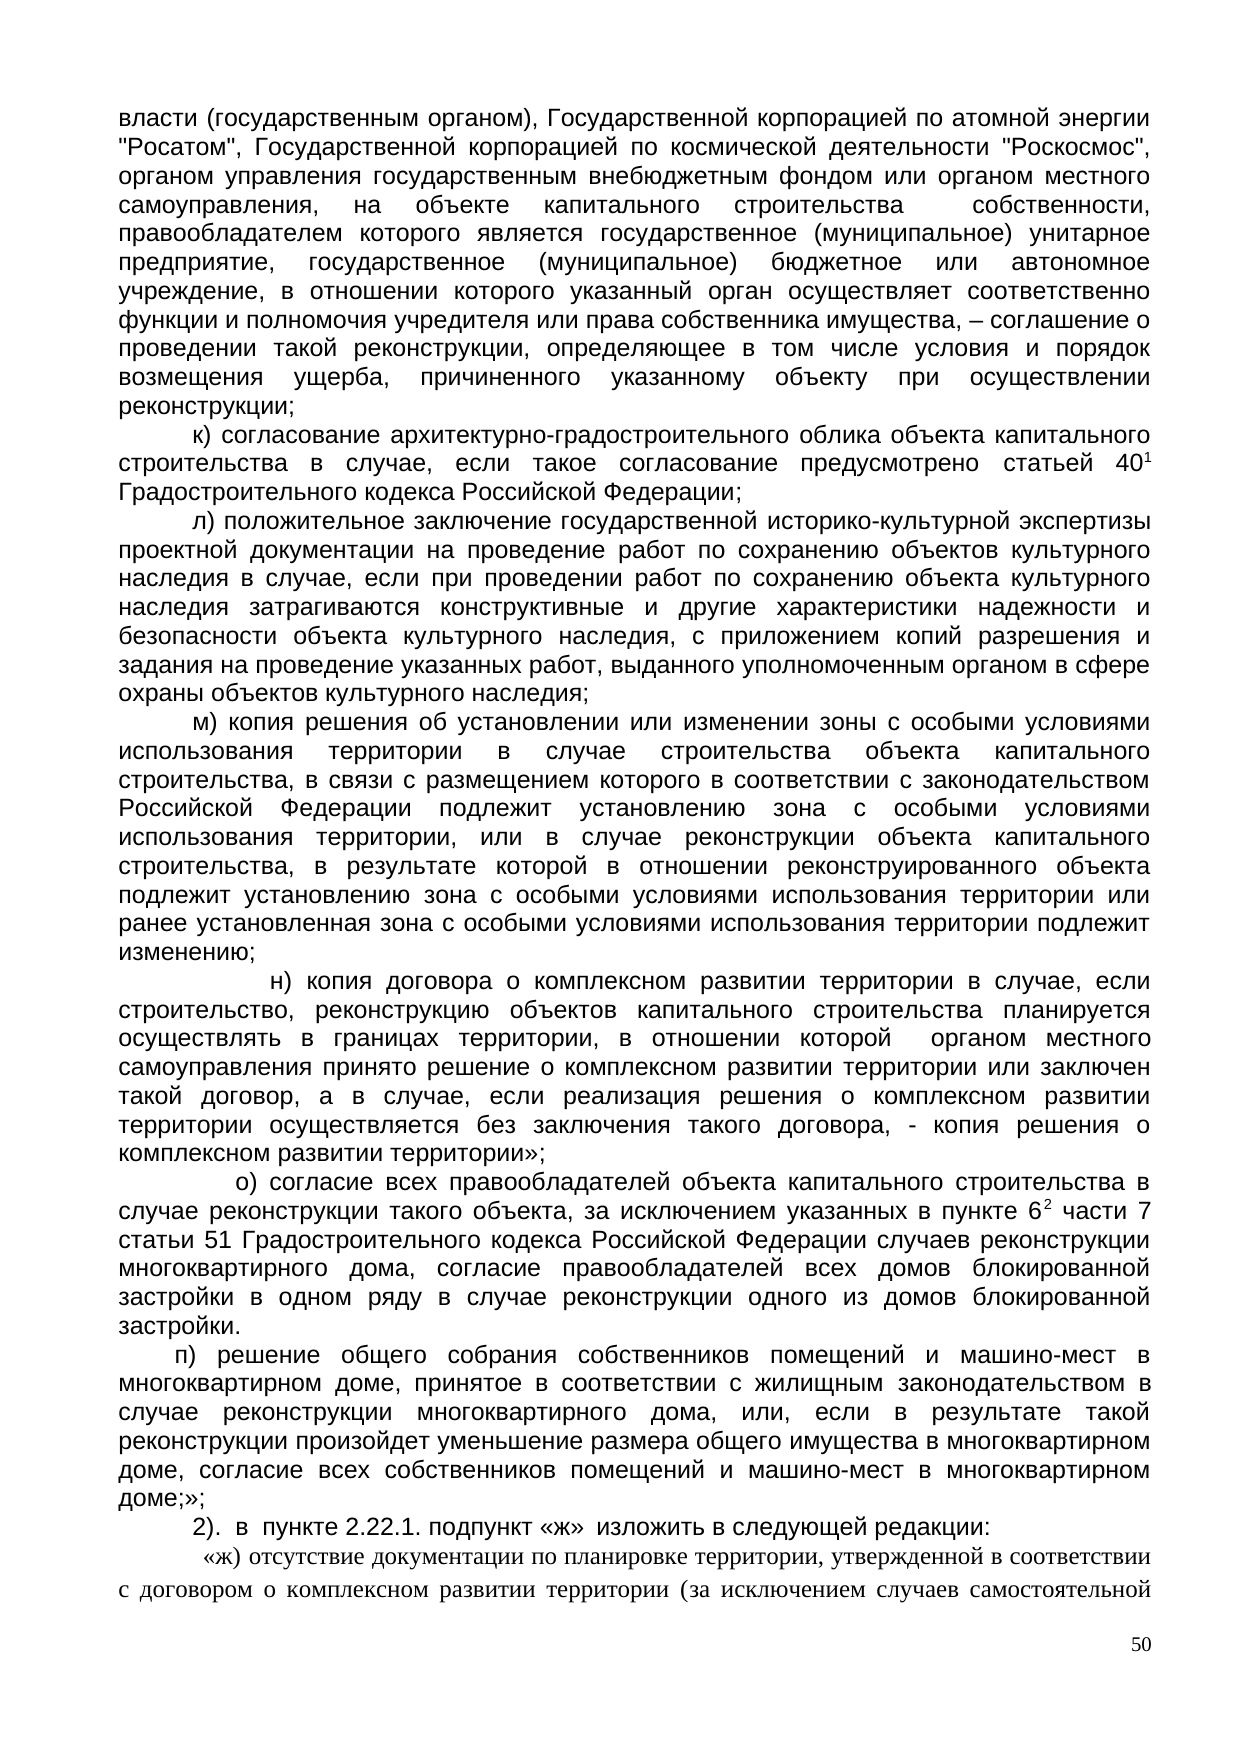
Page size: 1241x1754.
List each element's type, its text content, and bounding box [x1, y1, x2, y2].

text п) решение общего собрания собственников помещений и машино-мест в многоквартирном доме, принятое в соответствии с жилищным законодательством в случае реконструкции многоквартирного дома, или, если в результате такой реконструкции произойдет уменьшение размера общего имущества в многоквартирном доме, согласие всех собственников помещений и машино-мест в многоквартирном доме;»; [118, 1340, 1152, 1512]
text л) положительное заключение государственной историко-культурной экспертизы проектной документации на проведение работ по сохранению объектов культурного наследия в случае, если при проведении работ по сохранению объекта культурного наследия затрагиваются конструктивные и другие характеристики надежности и безопасности объекта культурного наследия, с приложением копий разрешения и задания на проведение указанных работ, выданного уполномоченным органом в сфере охраны объектов культурного наследия; [118, 506, 1152, 707]
text к) согласование архитектурно-градостроительного облика объекта капитального строительства в случае, если такое согласование предусмотрено статьей 401 Градостроительного кодекса Российской Федерации; [118, 420, 1152, 506]
text н) копия договора о комплексном развитии территории в случае, если строительство, реконструкцию объектов капитального строительства планируется осуществлять в границах территории, в отношении которой органом местного самоуправления принято решение о комплексном развитии территории или заключен такой договор, а в случае, если реализация решения о комплексном развитии территории осуществляется без заключения такого договора, - копия решения о комплексном развитии территории»; [118, 966, 1152, 1167]
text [118, 103, 1152, 420]
text о) согласие всех правообладателей объекта капитального строительства в случае реконструкции такого объекта, за исключением указанных в пункте 62 части 7 статьи 51 Градостроительного кодекса Российской Федерации случаев реконструкции многоквартирного дома, согласие правообладателей всех домов блокированной застройки в одном ряду в случае реконструкции одного из домов блокированной застройки. [118, 1167, 1152, 1340]
text 2). в пункте 2.22.1. подпункт «ж» изложить в следующей редакции: [118, 1512, 1152, 1541]
text м) копия решения об установлении или изменении зоны с особыми условиями использования территории в случае строительства объекта капитального строительства, в связи с размещением которого в соответствии с законодательством Российской Федерации подлежит установлению зона с особыми условиями использования территории, или в случае реконструкции объекта капитального строительства, в результате которой в отношении реконструированного объекта подлежит установлению зона с особыми условиями использования территории или ранее установленная зона с особыми условиями использования территории подлежит изменению; [118, 707, 1152, 966]
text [118, 1541, 1152, 1603]
